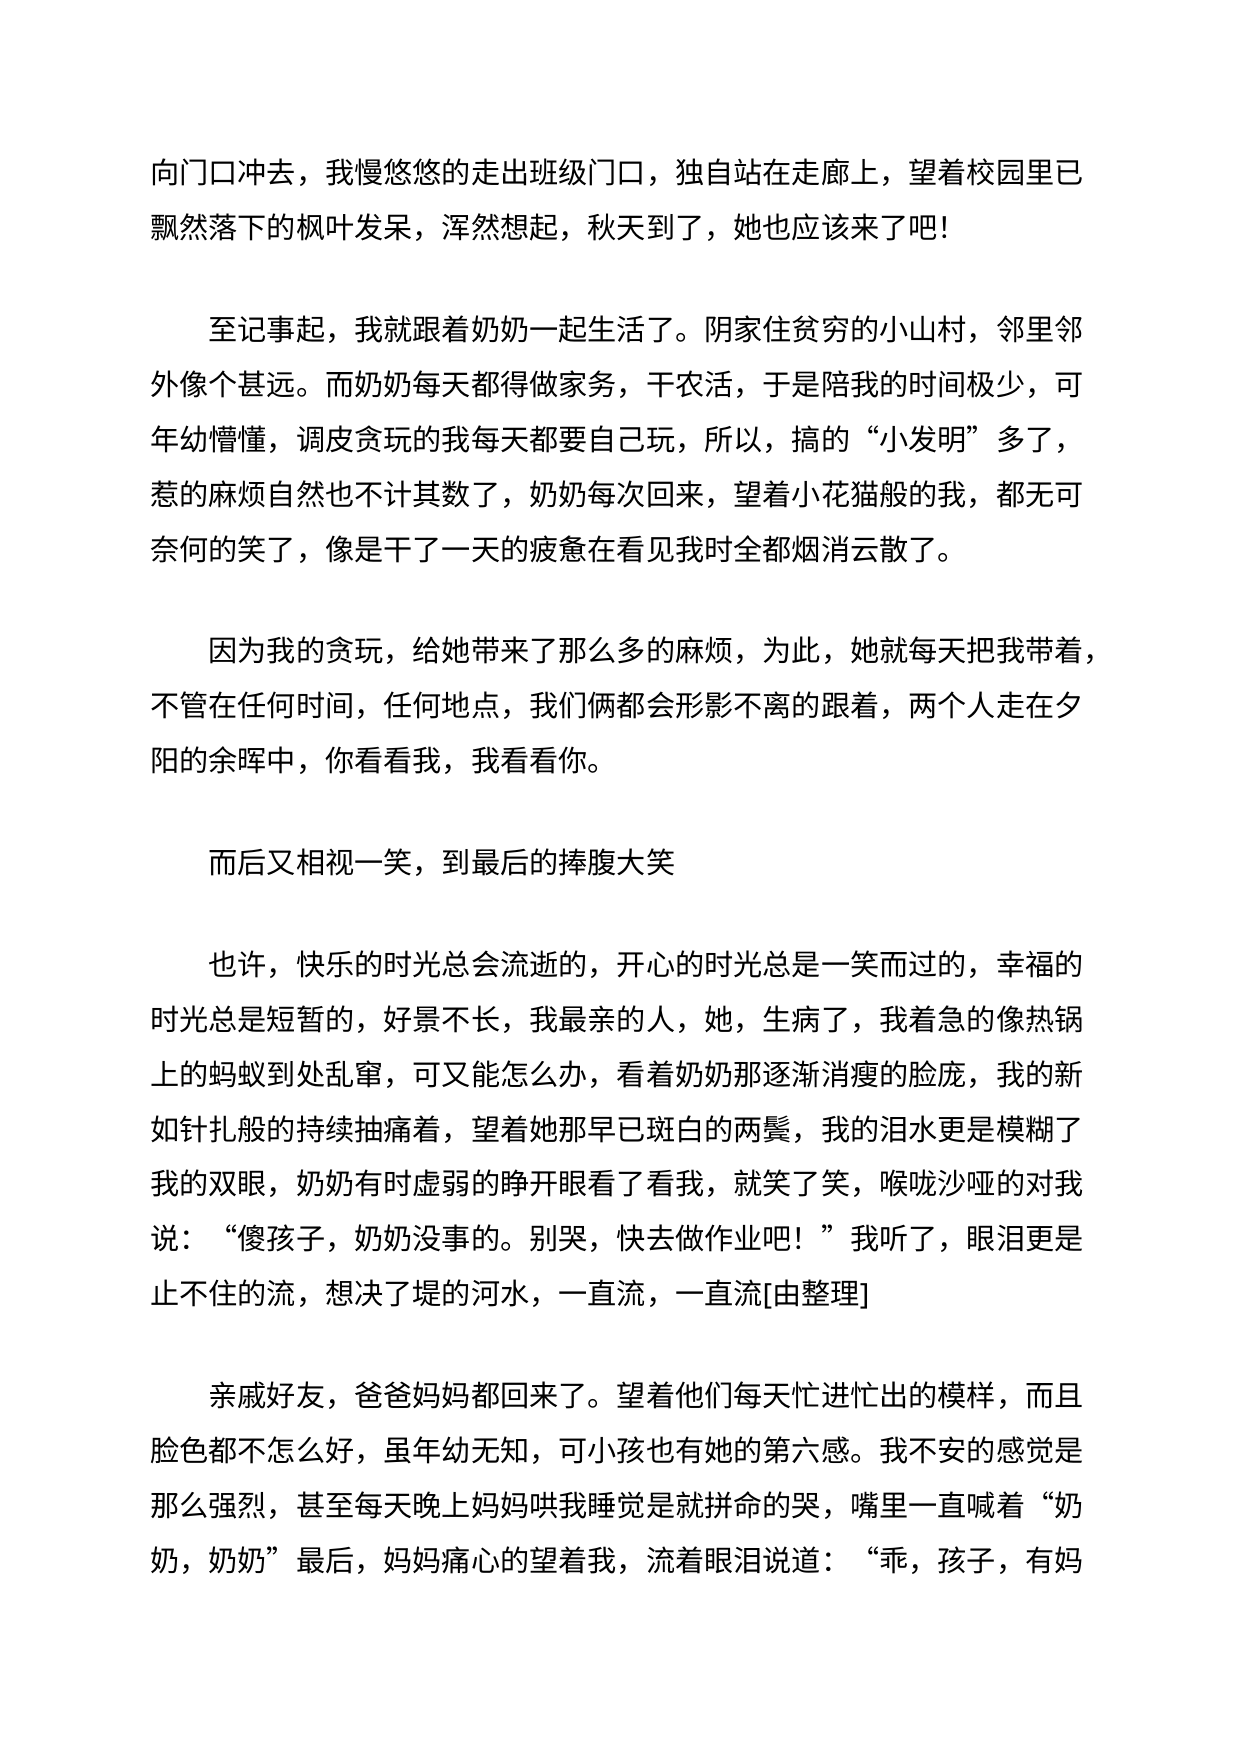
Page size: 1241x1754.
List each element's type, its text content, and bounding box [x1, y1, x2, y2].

text 因为我的贪玩，给她带来了那么多的麻烦，为此，她就每天把我带着，不管在任何时间，任何地点，我们俩都会形影不离的跟着，两个人走在夕阳的余晖中，你看看我，我看看你。 [150, 628, 1090, 780]
text 至记事起，我就跟着奶奶一起生活了。阴家住贫穷的小山村，邻里邻外像个甚远。而奶奶每天都得做家务，干农活，于是陪我的时间极少，可年幼懵懂，调皮贪玩的我每天都要自己玩，所以，搞的“小发明”多了，惹的麻烦自然也不计其数了，奶奶每次回来，望着小花猫般的我，都无可奈何的笑了，像是干了一天的疲惫在看见我时全都烟消云散了。 [150, 307, 1090, 568]
text 而后又相视一笑，到最后的捧腹大笑 [150, 839, 1090, 882]
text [150, 150, 1090, 247]
text 也许，快乐的时光总会流逝的，开心的时光总是一笑而过的，幸福的时光总是短暂的，好景不长，我最亲的人，她，生病了，我着急的像热锅上的蚂蚁到处乱窜，可又能怎么办，看着奶奶那逐渐消瘦的脸庞，我的新如针扎般的持续抽痛着，望着她那早已斑白的两鬓，我的泪水更是模糊了我的双眼，奶奶有时虚弱的睁开眼看了看我，就笑了笑，喉咙沙哑的对我说：“傻孩子，奶奶没事的。别哭，快去做作业吧！”我听了，眼泪更是止不住的流，想决了堤的河水，一直流，一直流[由整理] [150, 941, 1090, 1313]
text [150, 1373, 1090, 1580]
